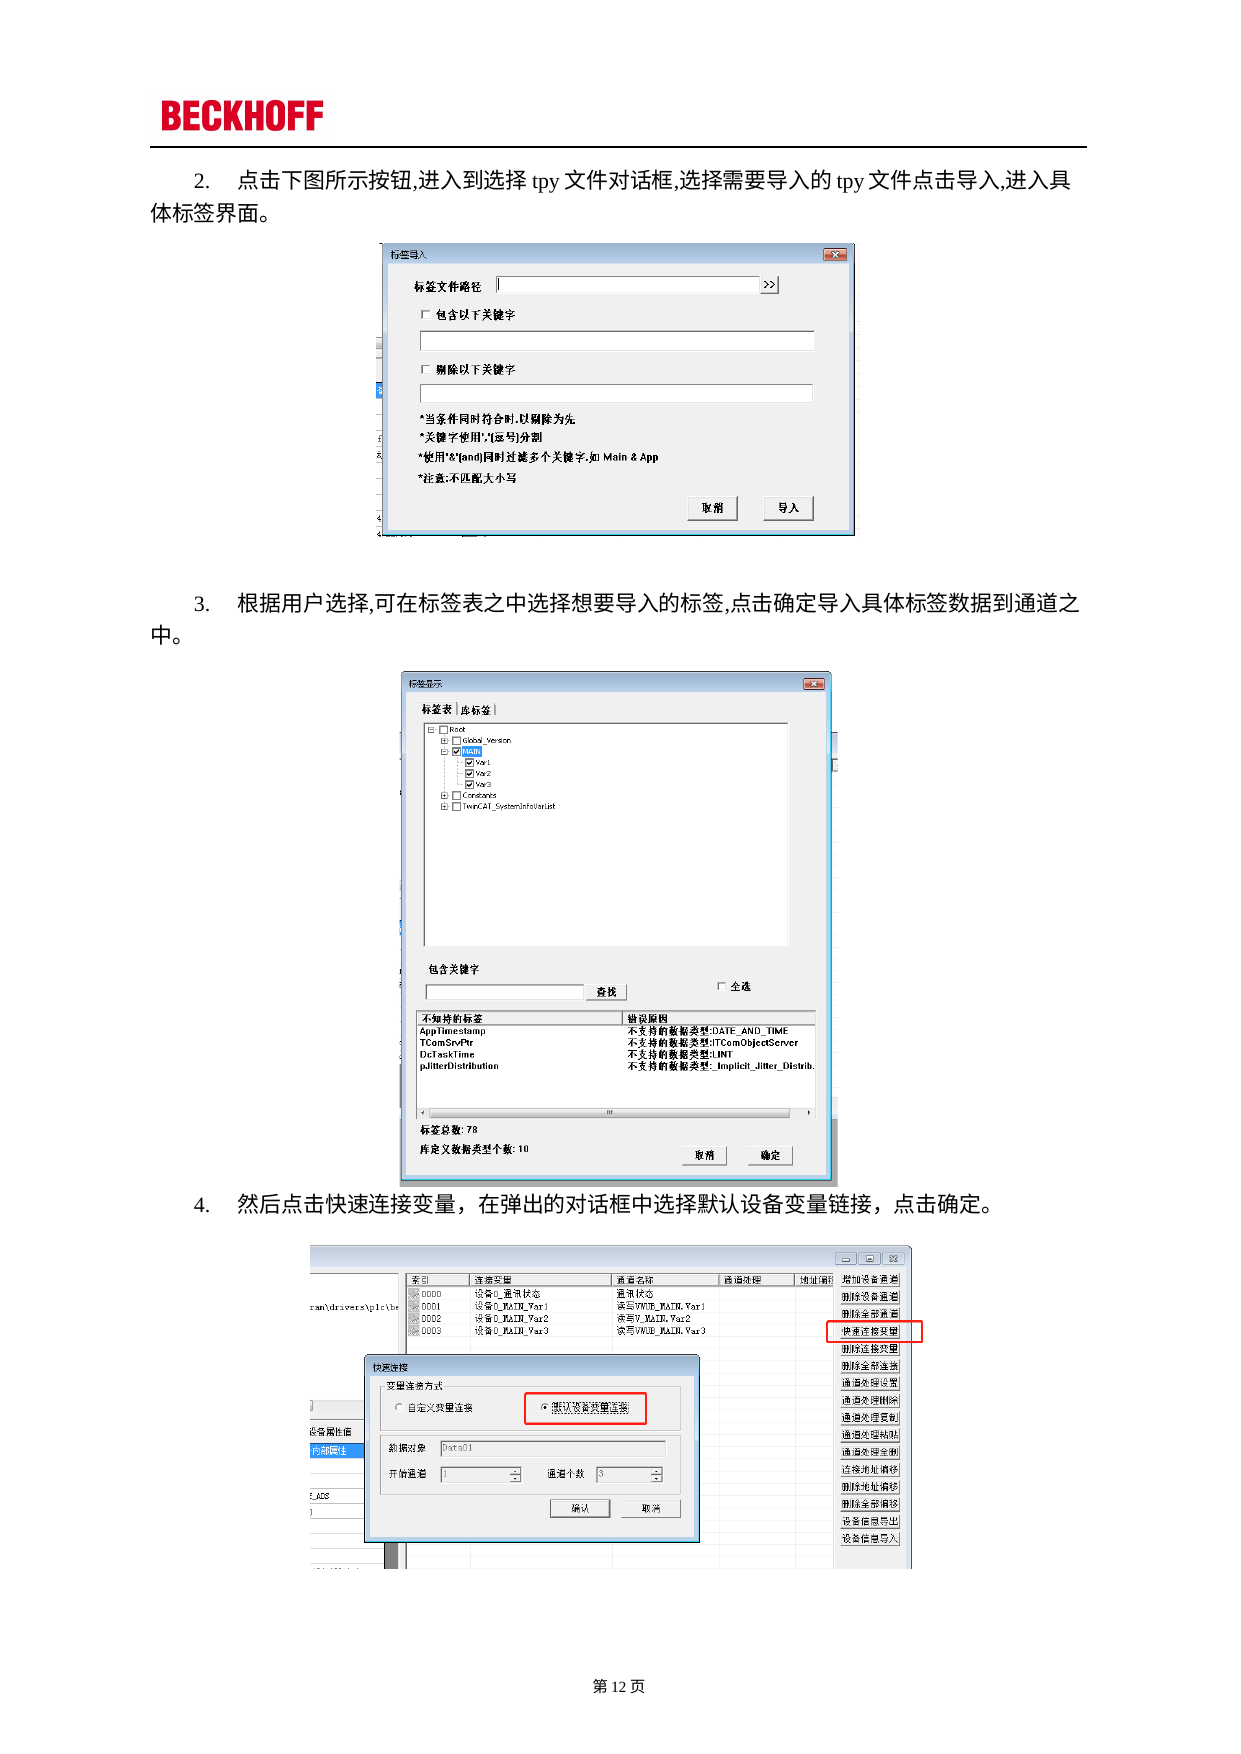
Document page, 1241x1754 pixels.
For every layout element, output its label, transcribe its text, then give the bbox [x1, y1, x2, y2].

list 根据用户选择,可在标签表之中选择想要导入的标签,点击确定导入具体标签数据到通道之中。 [150, 585, 1087, 650]
picture [310, 1235, 928, 1569]
picture [376, 243, 862, 537]
list 然后点击快速连接变量，在弹出的对话框中选择默认设备变量链接，点击确定。 [194, 1186, 1087, 1219]
picture [150, 88, 334, 144]
list 点击下图所示按钮,进入到选择tpy文件对话框,选择需要导入的tpy文件点击导入,进入具体标签界面。 [150, 163, 1087, 228]
